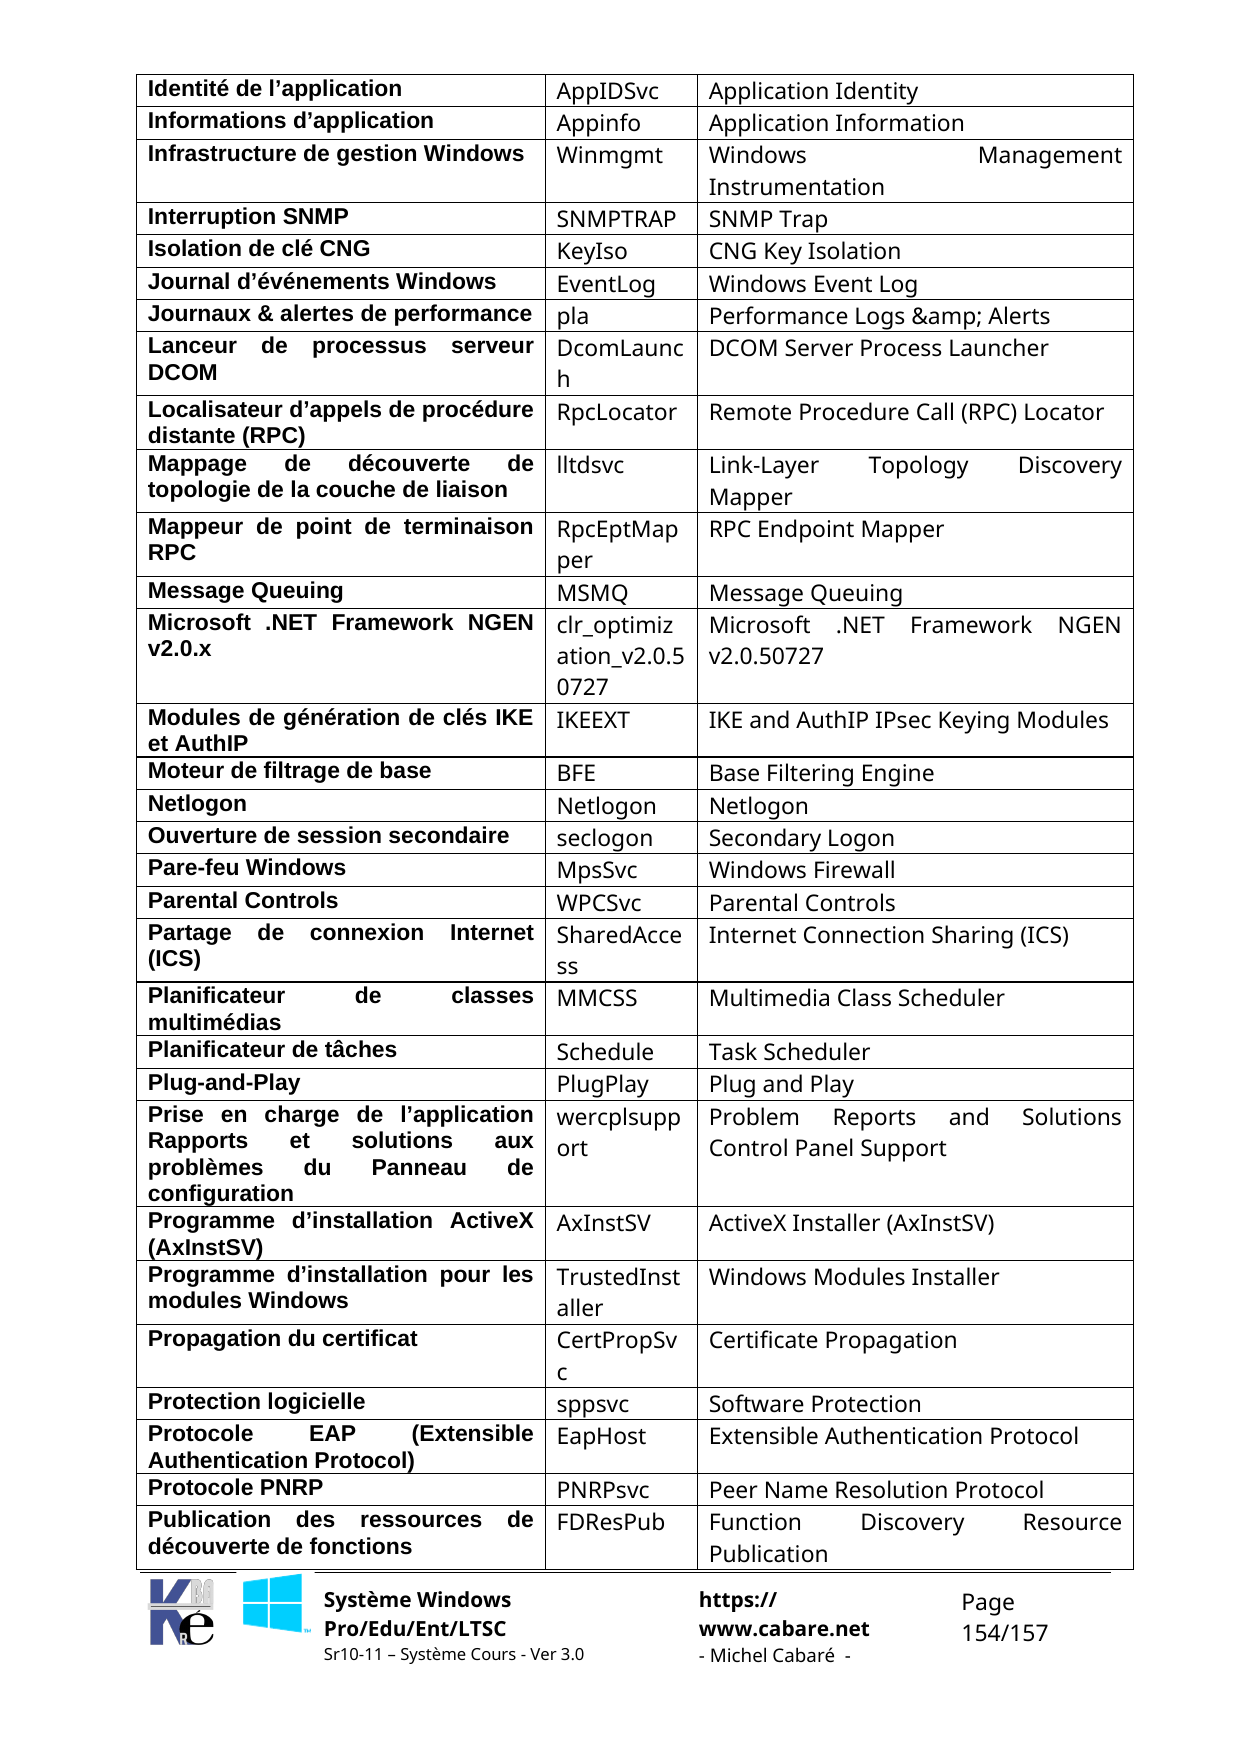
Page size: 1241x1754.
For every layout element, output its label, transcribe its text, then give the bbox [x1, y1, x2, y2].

table_cell Message Queuing [698, 577, 1133, 608]
table_cell SharedAccess [546, 919, 697, 981]
table_cell AppIDSvc [546, 75, 697, 106]
table_cell RPC Endpoint Mapper [698, 513, 1133, 576]
table_cell Microsoft .NET Framework NGEN v2.0.50727 [698, 609, 1133, 703]
table_cell Performance Logs &amp; Alerts [698, 300, 1133, 331]
table_cell Modules de génération de clés IKE et AuthIP [137, 704, 545, 756]
table_cell Programme d’installation ActiveX (AxInstSV) [137, 1207, 545, 1260]
table_cell Schedule [546, 1036, 697, 1067]
table_cell MpsSvc [546, 854, 697, 886]
table_cell Isolation de clé CNG [137, 235, 545, 267]
table_cell TrustedInstaller [546, 1261, 697, 1323]
table_cell Certificate Propagation [698, 1325, 1133, 1387]
table_cell Journal d’événements Windows [137, 268, 545, 299]
table_cell Application Identity [698, 75, 1133, 106]
table_cell Interruption SNMP [137, 203, 545, 234]
table_cell EapHost [546, 1420, 697, 1473]
table_cell Protocole EAP (Extensible Authentication Protocol) [137, 1420, 545, 1473]
table_cell EventLog [546, 268, 697, 299]
table_cell Pare-feu Windows [137, 854, 545, 886]
table_cell KeyIso [546, 235, 697, 267]
table_cell MMCSS [546, 983, 697, 1035]
table_cell Parental Controls [137, 887, 545, 918]
table_cell Plug-and-Play [137, 1069, 545, 1100]
table_cell Windows Modules Installer [698, 1261, 1133, 1323]
table_cell Windows Event Log [698, 268, 1133, 299]
table_cell Appinfo [546, 107, 697, 138]
table_cell WPCSvc [546, 887, 697, 918]
table_cell RpcEptMapper [546, 513, 697, 576]
table_cell Problem Reports and Solutions Control Panel Support [698, 1101, 1133, 1206]
table_cell lltdsvc [546, 450, 697, 512]
table_cell seclogon [546, 822, 697, 853]
table_cell Function Discovery Resource Publication [698, 1506, 1133, 1569]
table_cell Peer Name Resolution Protocol [698, 1474, 1133, 1505]
table_cell CertPropSvc [546, 1325, 697, 1387]
table_cell CNG Key Isolation [698, 235, 1133, 267]
table_cell Journaux & alertes de performance [137, 300, 545, 331]
table_cell IKE and AuthIP IPsec Keying Modules [698, 704, 1133, 756]
table_cell Windows Firewall [698, 854, 1133, 886]
table_cell Netlogon [698, 790, 1133, 821]
table_cell Microsoft .NET Framework NGEN v2.0.x [137, 609, 545, 703]
table_cell Informations d’application [137, 107, 545, 138]
table_cell Winmgmt [546, 140, 697, 202]
table_cell Link-Layer Topology Discovery Mapper [698, 450, 1133, 512]
table_cell Publication des ressources de découverte de fonctions [137, 1506, 545, 1569]
table_cell Propagation du certificat [137, 1325, 545, 1387]
table_cell Mappage de découverte de topologie de la couche de liaison [137, 450, 545, 512]
table_cell Protection logicielle [137, 1388, 545, 1419]
table_cell BFE [546, 758, 697, 789]
picture [236, 1572, 315, 1637]
table_cell FDResPub [546, 1506, 697, 1569]
table_cell Secondary Logon [698, 822, 1133, 853]
table_cell Base Filtering Engine [698, 758, 1133, 789]
table_cell Message Queuing [137, 577, 545, 608]
table_cell IKEEXT [546, 704, 697, 756]
table_cell DcomLaunch [546, 332, 697, 395]
table_cell SNMP Trap [698, 203, 1133, 234]
table_cell Mappeur de point de terminaison RPC [137, 513, 545, 576]
table_cell wercplsupport [546, 1101, 697, 1206]
table_cell Netlogon [137, 790, 545, 821]
table_cell PlugPlay [546, 1069, 697, 1100]
picture [147, 1579, 214, 1645]
table_cell sppsvc [546, 1388, 697, 1419]
table_cell ActiveX Installer (AxInstSV) [698, 1207, 1133, 1260]
table_cell Protocole PNRP [137, 1474, 545, 1505]
table_cell Multimedia Class Scheduler [698, 983, 1133, 1035]
table_cell Plug and Play [698, 1069, 1133, 1100]
table_cell Infrastructure de gestion Windows [137, 140, 545, 202]
table_cell Task Scheduler [698, 1036, 1133, 1067]
table_cell Internet Connection Sharing (ICS) [698, 919, 1133, 981]
table_cell PNRPsvc [546, 1474, 697, 1505]
table_cell pla [546, 300, 697, 331]
table_cell Planificateur de tâches [137, 1036, 545, 1067]
table_cell AxInstSV [546, 1207, 697, 1260]
table_cell Prise en charge de l’application Rapports et solutions aux problèmes du Panneau de configuration [137, 1101, 545, 1206]
table_cell Remote Procedure Call (RPC) Locator [698, 396, 1133, 448]
table_cell Netlogon [546, 790, 697, 821]
table_cell Localisateur d’appels de procédure distante (RPC) [137, 396, 545, 448]
table_cell Partage de connexion Internet (ICS) [137, 919, 545, 981]
table_cell MSMQ [546, 577, 697, 608]
table_cell Programme d’installation pour les modules Windows [137, 1261, 545, 1323]
table_cell Lanceur de processus serveur DCOM [137, 332, 545, 395]
table_cell RpcLocator [546, 396, 697, 448]
table_cell Identité de l’application [137, 75, 545, 106]
table_cell Application Information [698, 107, 1133, 138]
table_cell Moteur de filtrage de base [137, 758, 545, 789]
table_cell Parental Controls [698, 887, 1133, 918]
table_cell Windows Management Instrumentation [698, 140, 1133, 202]
table_cell Planificateur de classes multimédias [137, 983, 545, 1035]
table_cell clr_optimization_v2.0.50727 [546, 609, 697, 703]
table_cell SNMPTRAP [546, 203, 697, 234]
table_cell Extensible Authentication Protocol [698, 1420, 1133, 1473]
table_cell Software Protection [698, 1388, 1133, 1419]
table_cell Ouverture de session secondaire [137, 822, 545, 853]
table_cell DCOM Server Process Launcher [698, 332, 1133, 395]
